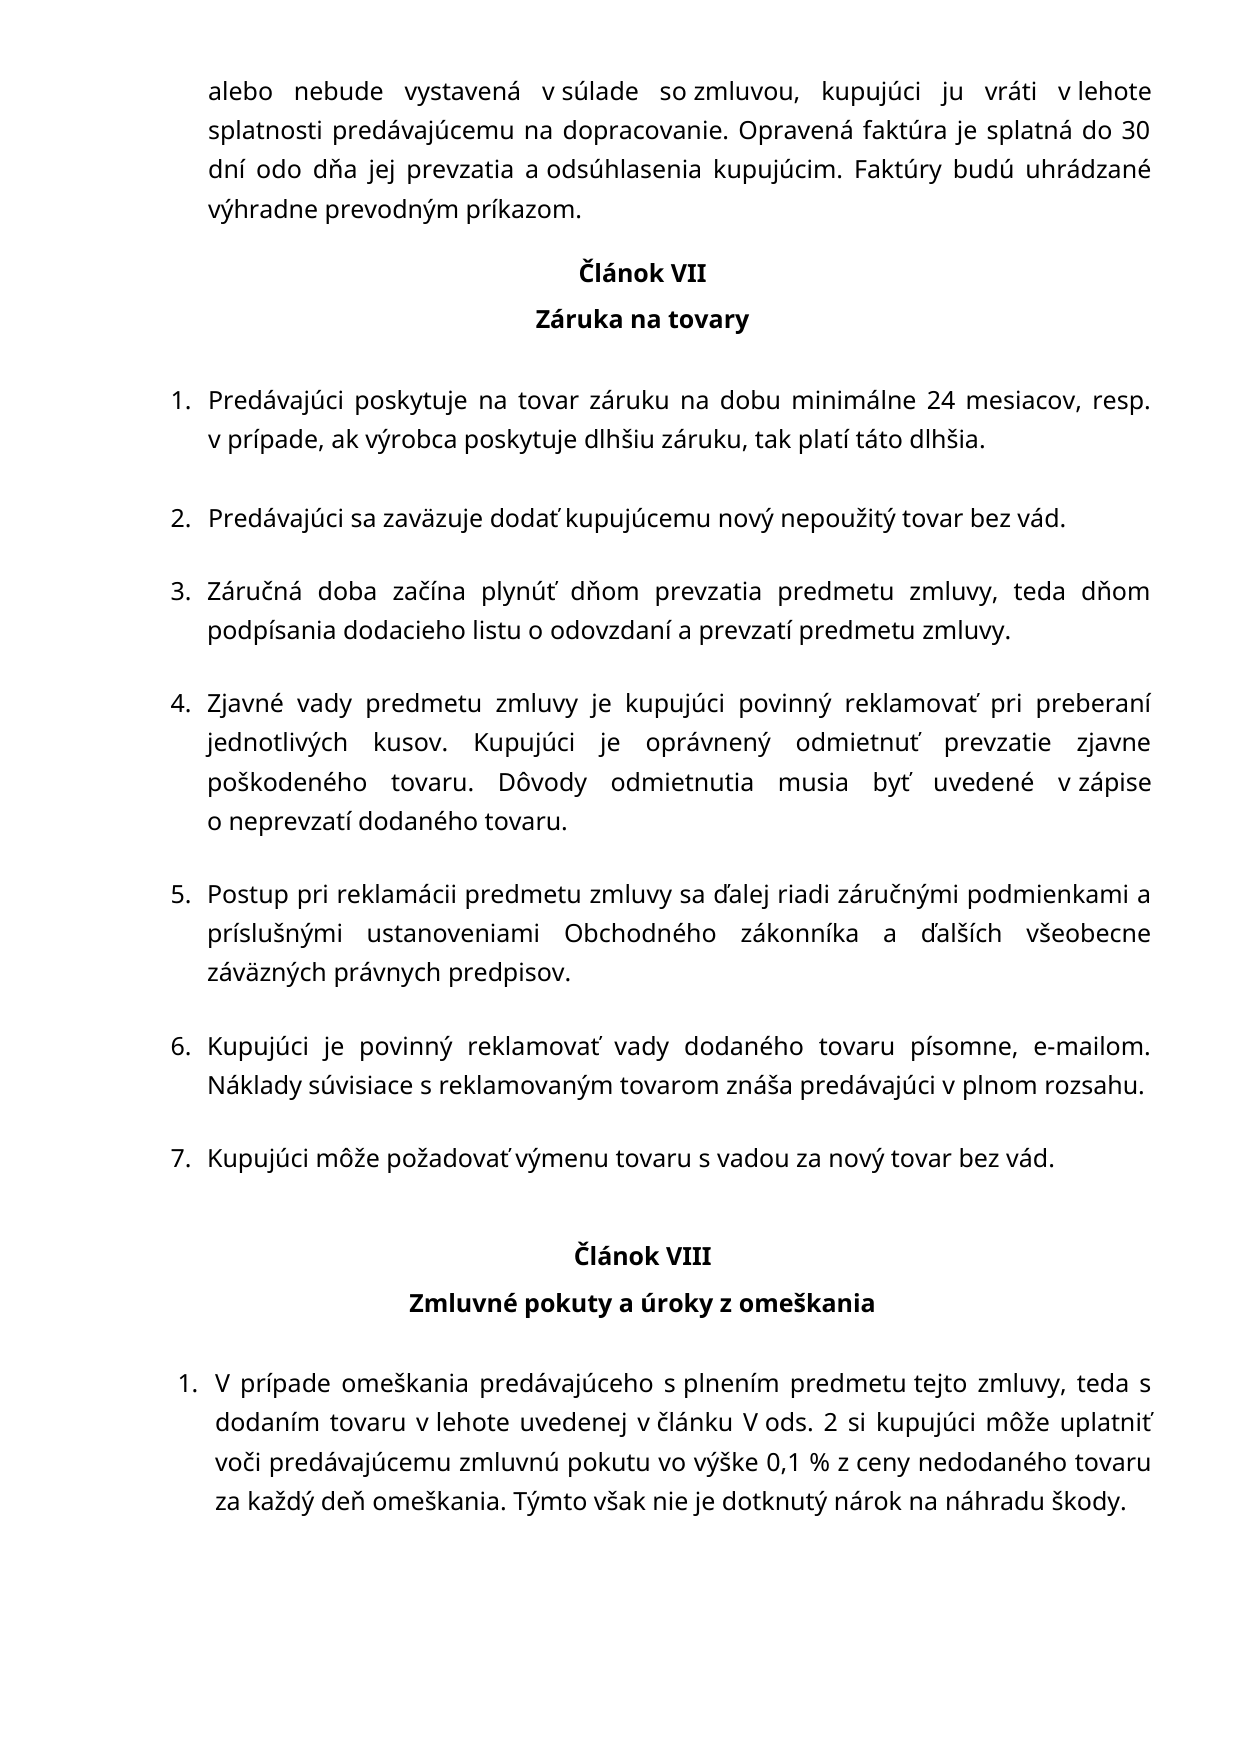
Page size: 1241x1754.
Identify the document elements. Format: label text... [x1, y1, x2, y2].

list Predávajúci poskytuje na tovar záruku na dobu minimálne 24 mesiacov, resp. v prípade, ak výrobca poskytuje dlhšiu záruku, tak platí táto dlhšia. [170, 383, 1152, 456]
subtitle Záruka na tovary [133, 302, 1152, 336]
subtitle Článok VII [133, 256, 1152, 289]
subtitle Článok VIII [133, 1239, 1152, 1273]
subtitle Zmluvné pokuty a úroky z omeškania [133, 1285, 1152, 1319]
list Postup pri reklamácii predmetu zmluvy sa ďalej riadi záručnými podmienkami a príslušnými ustanoveniami Obchodného zákonníka a ďalších všeobecne záväzných právnych predpisov. [170, 877, 1152, 989]
list Zjavné vady predmetu zmluvy je kupujúci povinný reklamovať pri preberaní jednotlivých kusov. Kupujúci je oprávnený odmietnuť prevzatie zjavne poškodeného tovaru. Dôvody odmietnutia musia byť uvedené v zápise o neprevzatí dodaného tovaru. [170, 686, 1152, 837]
list V prípade omeškania predávajúceho s plnením predmetu tejto zmluvy, teda s dodaním tovaru v lehote uvedenej v článku V ods. 2 si kupujúci môže uplatniť voči predávajúcemu zmluvnú pokutu vo výške 0,1 % z ceny nedodaného tovaru za každý deň omeškania. Týmto však nie je dotknutý nárok na náhradu škody. [177, 1366, 1152, 1517]
list Predávajúci sa zaväzuje dodať kupujúcemu nový nepoužitý tovar bez vád. [170, 500, 1152, 534]
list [170, 74, 1152, 225]
list Kupujúci je povinný reklamovať vady dodaného tovaru písomne, e-mailom. Náklady súvisiace s reklamovaným tovarom znáša predávajúci v plnom rozsahu. [170, 1028, 1152, 1101]
list Kupujúci môže požadovať výmenu tovaru s vadou za nový tovar bez vád. [170, 1141, 1152, 1174]
list Záručná doba začína plynúť dňom prevzatia predmetu zmluvy, teda dňom podpísania dodacieho listu o odovzdaní a prevzatí predmetu zmluvy. [170, 573, 1152, 647]
